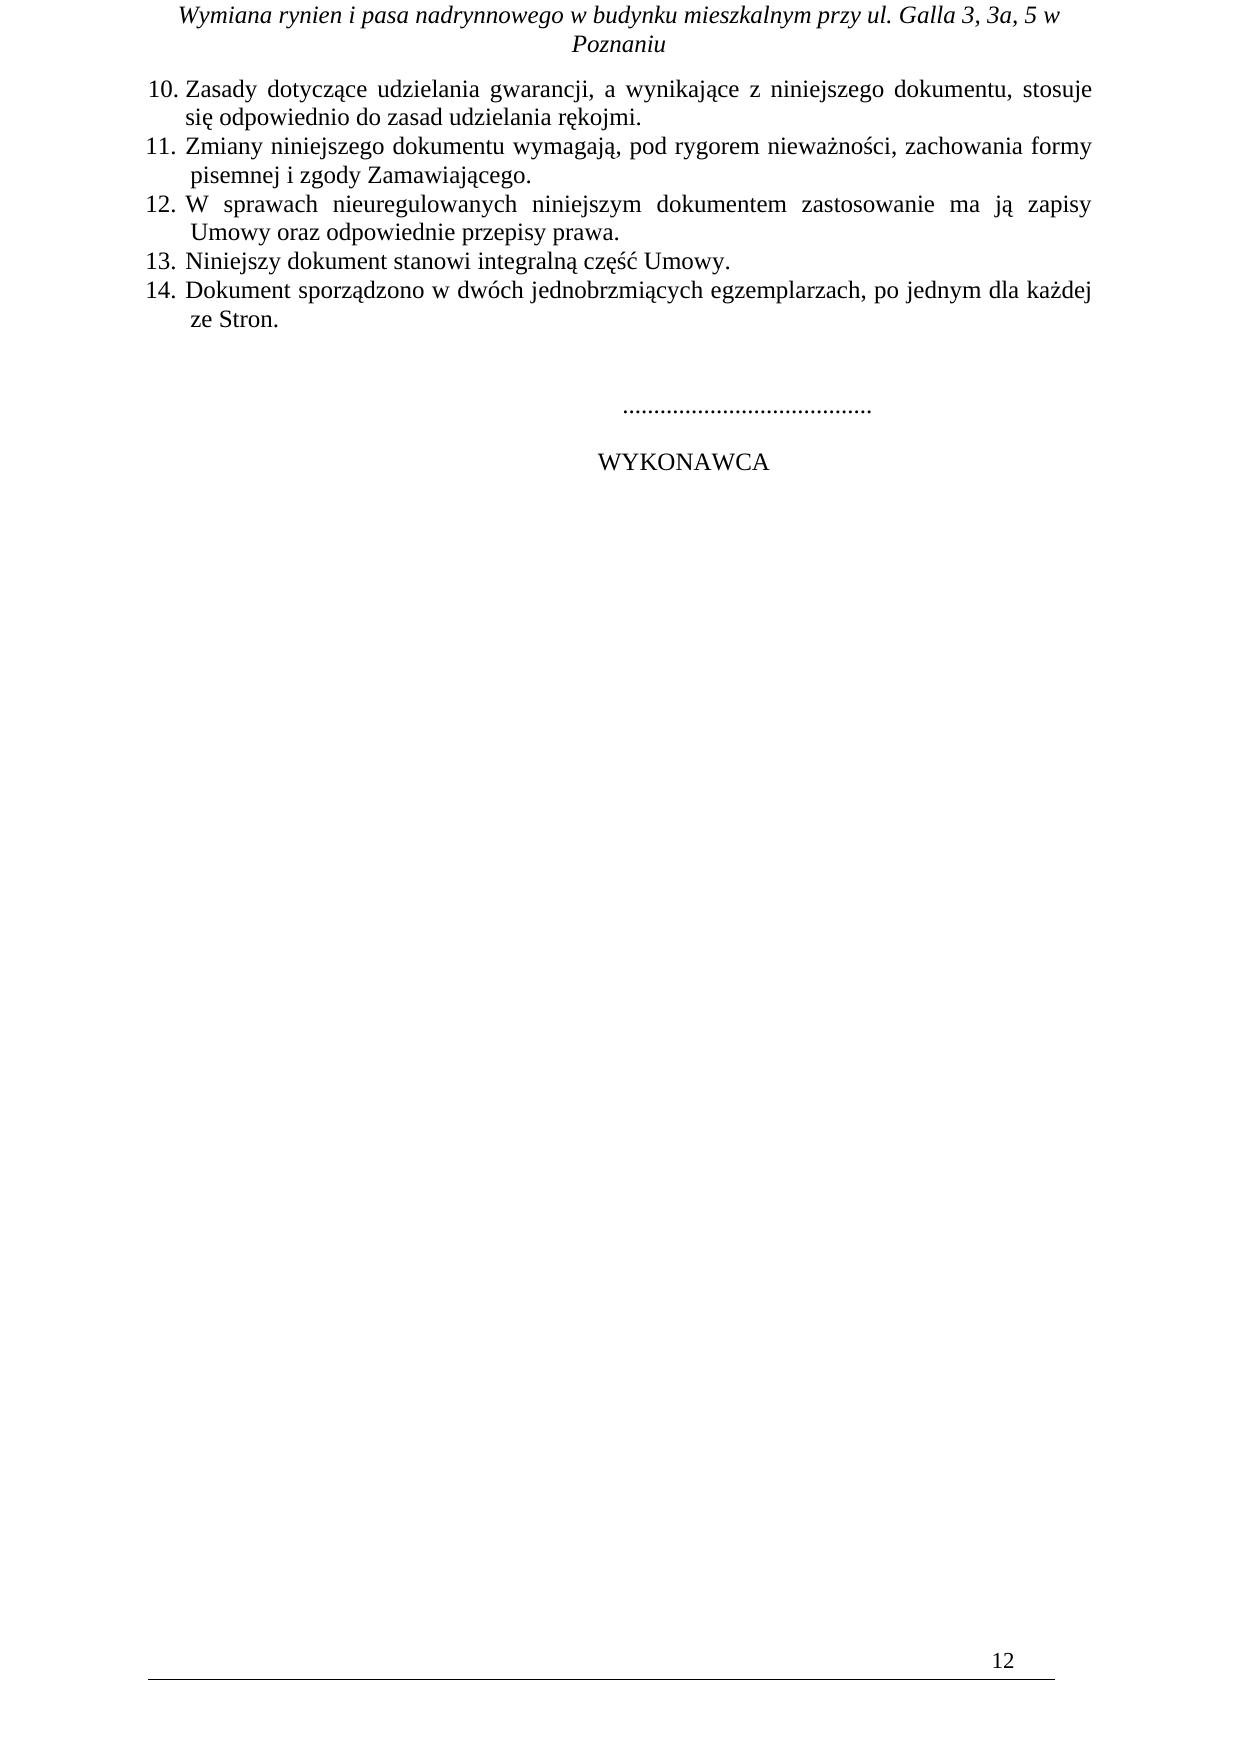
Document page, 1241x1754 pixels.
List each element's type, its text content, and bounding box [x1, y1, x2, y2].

text ........................................ WYKONAWCA [591, 390, 1093, 476]
list Dokument sporządzono w dwóch jednobrzmiących egzemplarzach, po jednym dla każdej ze Stron. [145, 275, 1093, 332]
list W sprawach nieuregulowanych niniejszym dokumentem zastosowanie ma ją zapisy Umowy oraz odpowiednie przepisy prawa. [145, 189, 1093, 246]
list Zasady dotyczące udzielania gwarancji, a wynikające z niniejszego dokumentu, stosuje się odpowiednio do zasad udzielania rękojmi. [148, 74, 1093, 131]
list Niniejszy dokument stanowi integralną część Umowy. [145, 246, 1093, 275]
list Zmiany niniejszego dokumentu wymagają, pod rygorem nieważności, zachowania formy pisemnej i zgody Zamawiającego. [145, 131, 1093, 189]
